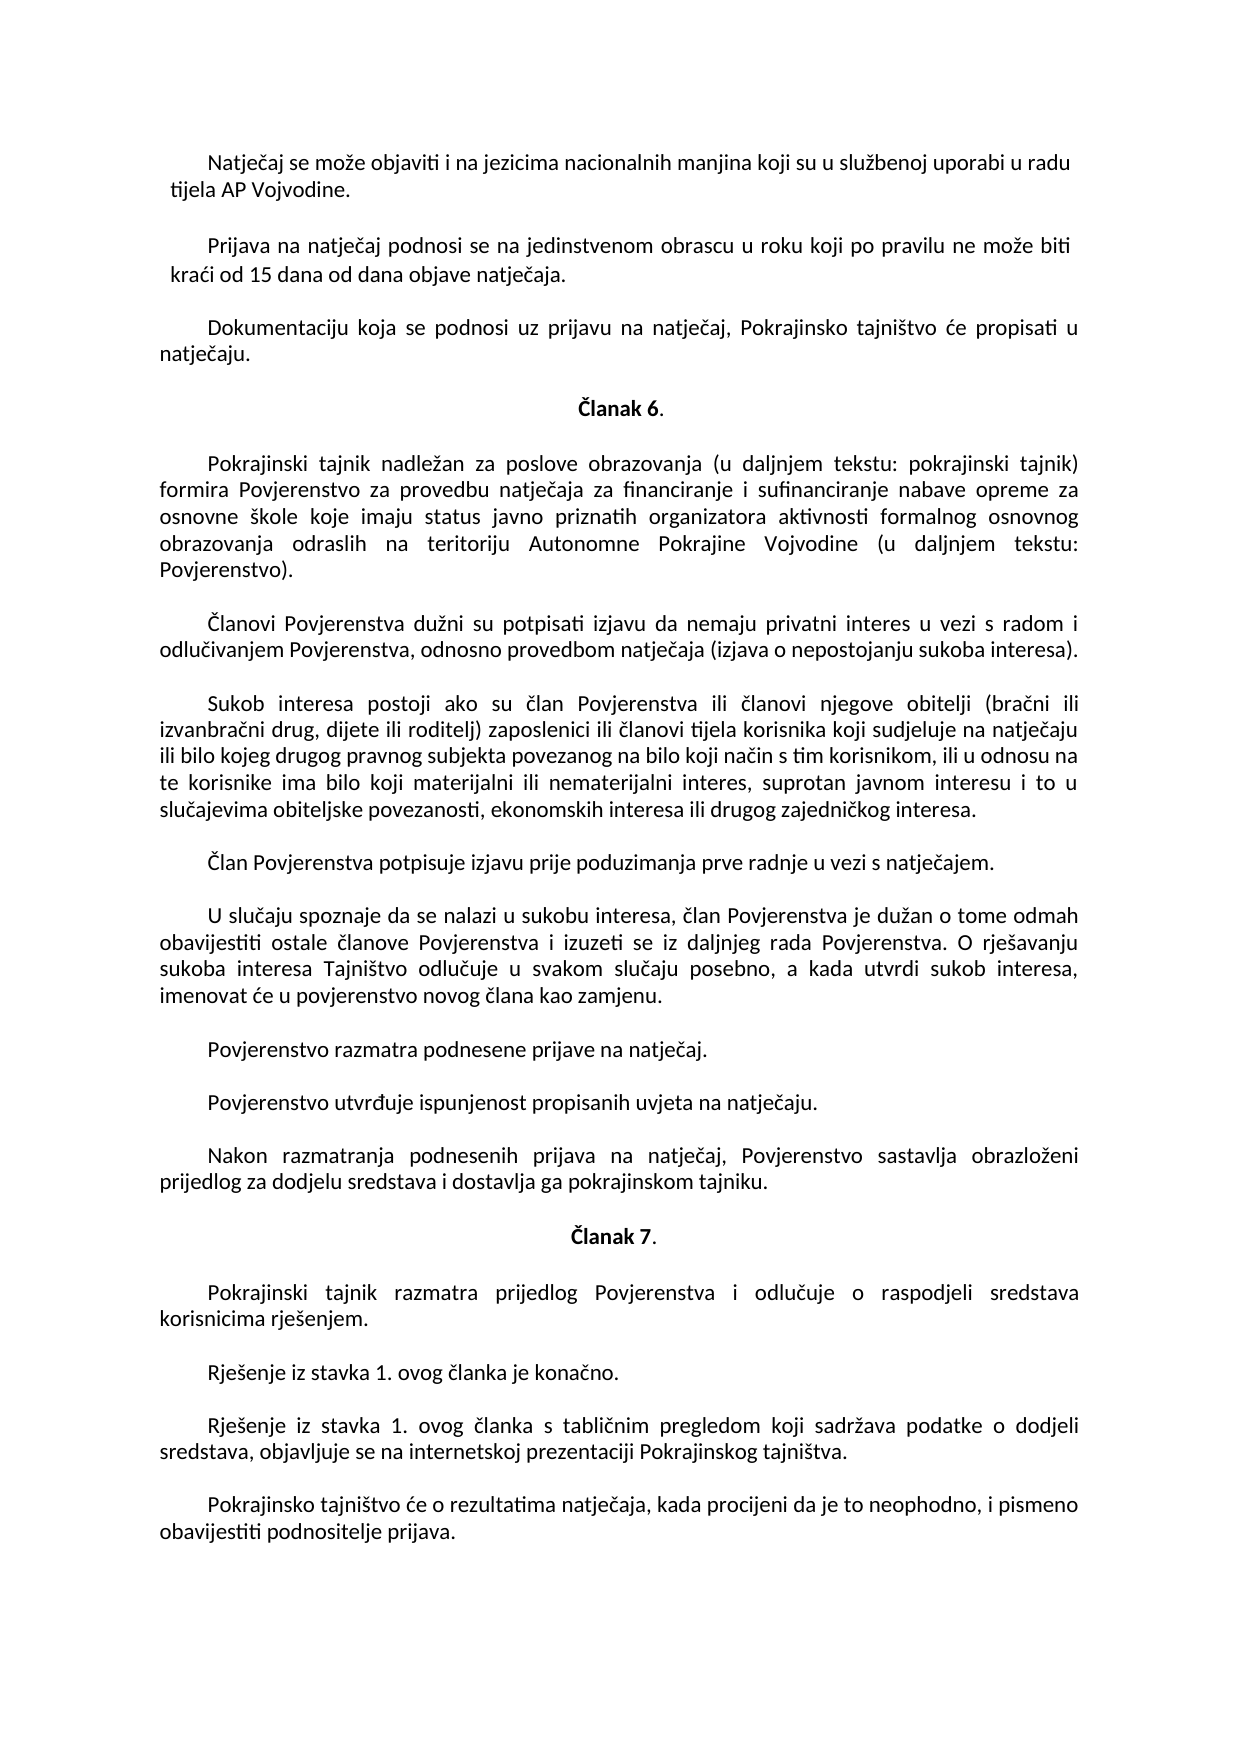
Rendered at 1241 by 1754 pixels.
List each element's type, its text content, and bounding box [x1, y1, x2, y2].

text Članak 7. [148, 1223, 1080, 1250]
text Sukob interesa postoji ako su član Povjerenstva ili članovi njegove obitelji (bračni ili izvanbračni drug, dijete ili roditelj) zaposlenici ili članovi tijela korisnika koji sudjeluje na natječaju ili bilo kojeg drugog pravnog subjekta povezanog na bilo koji način s tim korisnikom, ili u odnosu na te korisnike ima bilo koji materijalni ili nematerijalni interes, suprotan javnom interesu i to u slučajevima obiteljske povezanosti, ekonomskih interesa ili drugog zajedničkog interesa. [159, 690, 1080, 823]
text Prijava na natječaj podnosi se na jedinstvenom obrascu u roku koji po pravilu ne može biti kraći od 15 dana od dana objave natječaja. [170, 232, 1072, 288]
text Natječaj se može objaviti i na jezicima nacionalnih manjina koji su u službenoj uporabi u radu tijela AP Vojvodine. [170, 148, 1072, 204]
text Pokrajinsko tajništvo će o rezultatima natječaja, kada procijeni da je to neophodno, i pismeno obavijestiti podnositelje prijava. [159, 1492, 1080, 1545]
text Povjerenstvo razmatra podnesene prijave na natječaj. [159, 1036, 1080, 1062]
text U slučaju spoznaje da se nalazi u sukobu interesa, član Povjerenstva je dužan o tome odmah obavijestiti ostale članove Povjerenstva i izuzeti se iz daljnjeg rada Povjerenstva. O rješavanju sukoba interesa Tajništvo odlučuje u svakom slučaju posebno, a kada utvrdi sukob interesa, imenovat će u povjerenstvo novog člana kao zamjenu. [159, 903, 1080, 1009]
text Član Povjerenstva potpisuje izjavu prije poduzimanja prve radnje u vezi s natječajem. [159, 849, 1080, 876]
text Dokumentaciju koja se podnosi uz prijavu na natječaj, Pokrajinsko tajništvo će propisati u natječaju. [159, 314, 1080, 367]
text Povjerenstvo utvrđuje ispunjenost propisanih uvjeta na natječaju. [159, 1089, 1080, 1115]
text Članovi Povjerenstva dužni su potpisati izjavu da nemaju privatni interes u vezi s radom i odlučivanjem Povjerenstva, odnosno provedbom natječaja (izjava o nepostojanju sukoba interesa). [159, 610, 1080, 663]
text Rješenje iz stavka 1. ovog članka s tabličnim pregledom koji sadržava podatke o dodjeli sredstava, objavljuje se na internetskoj prezentaciji Pokrajinskog tajništva. [159, 1412, 1080, 1465]
text Pokrajinski tajnik nadležan za poslove obrazovanja (u daljnjem tekstu: pokrajinski tajnik) formira Povjerenstvo za provedbu natječaja za financiranje i sufinanciranje nabave opreme za osnovne škole koje imaju status javno priznatih organizatora aktivnosti formalnog osnovnog obrazovanja odraslih na teritoriju Autonomne Pokrajine Vojvodine (u daljnjem tekstu: Povjerenstvo). [159, 450, 1080, 583]
text Pokrajinski tajnik razmatra prijedlog Povjerenstva i odlučuje o raspodjeli sredstava korisnicima rješenjem. [159, 1279, 1080, 1332]
text Nakon razmatranja podnesenih prijava na natječaj, Povjerenstvo sastavlja obrazloženi prijedlog za dodjelu sredstava i dostavlja ga pokrajinskom tajniku. [159, 1142, 1080, 1195]
text Članak 6. [170, 394, 1072, 422]
text Rješenje iz stavka 1. ovog članka je konačno. [159, 1359, 1080, 1385]
